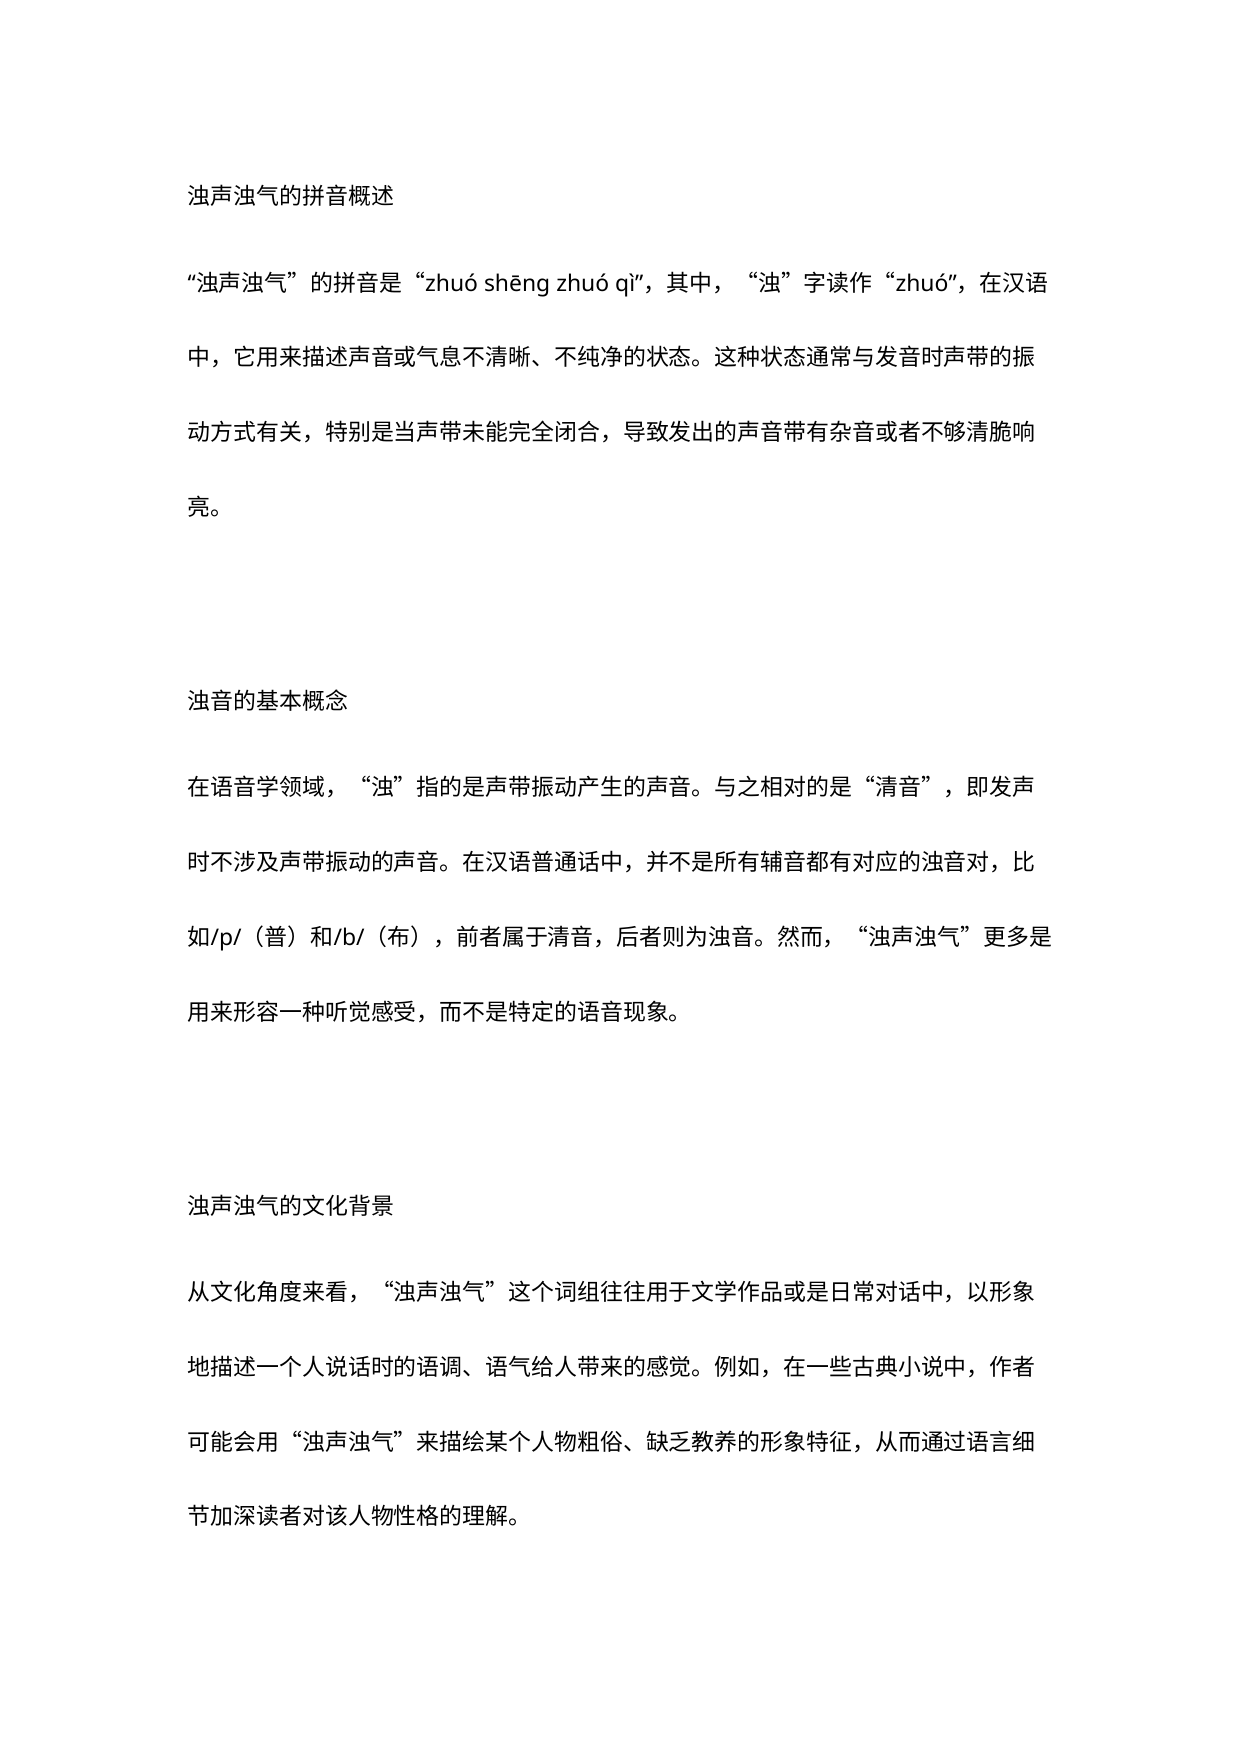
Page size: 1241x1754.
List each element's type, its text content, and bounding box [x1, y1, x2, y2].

text 浊音的基本概念 [187, 667, 1053, 732]
text 浊声浊气的拼音概述 [187, 162, 1053, 227]
text “浊声浊气”的拼音是“zhuó shēng zhuó qì”，其中，“浊”字读作“zhuó”，在汉语中，它用来描述声音或气息不清晰、不纯净的状态。这种状态通常与发音时声带的振动方式有关，特别是当声带未能完全闭合，导致发出的声音带有杂音或者不够清脆响亮。 [187, 248, 1053, 538]
text 在语音学领域，“浊”指的是声带振动产生的声音。与之相对的是“清音”，即发声时不涉及声带振动的声音。在汉语普通话中，并不是所有辅音都有对应的浊音对，比如/p/（普）和/b/（布），前者属于清音，后者则为浊音。然而，“浊声浊气”更多是用来形容一种听觉感受，而不是特定的语音现象。 [187, 753, 1053, 1042]
text 从文化角度来看，“浊声浊气”这个词组往往用于文学作品或是日常对话中，以形象地描述一个人说话时的语调、语气给人带来的感觉。例如，在一些古典小说中，作者可能会用“浊声浊气”来描绘某个人物粗俗、缺乏教养的形象特征，从而通过语言细节加深读者对该人物性格的理解。 [187, 1258, 1053, 1547]
text 浊声浊气的文化背景 [187, 1172, 1053, 1237]
